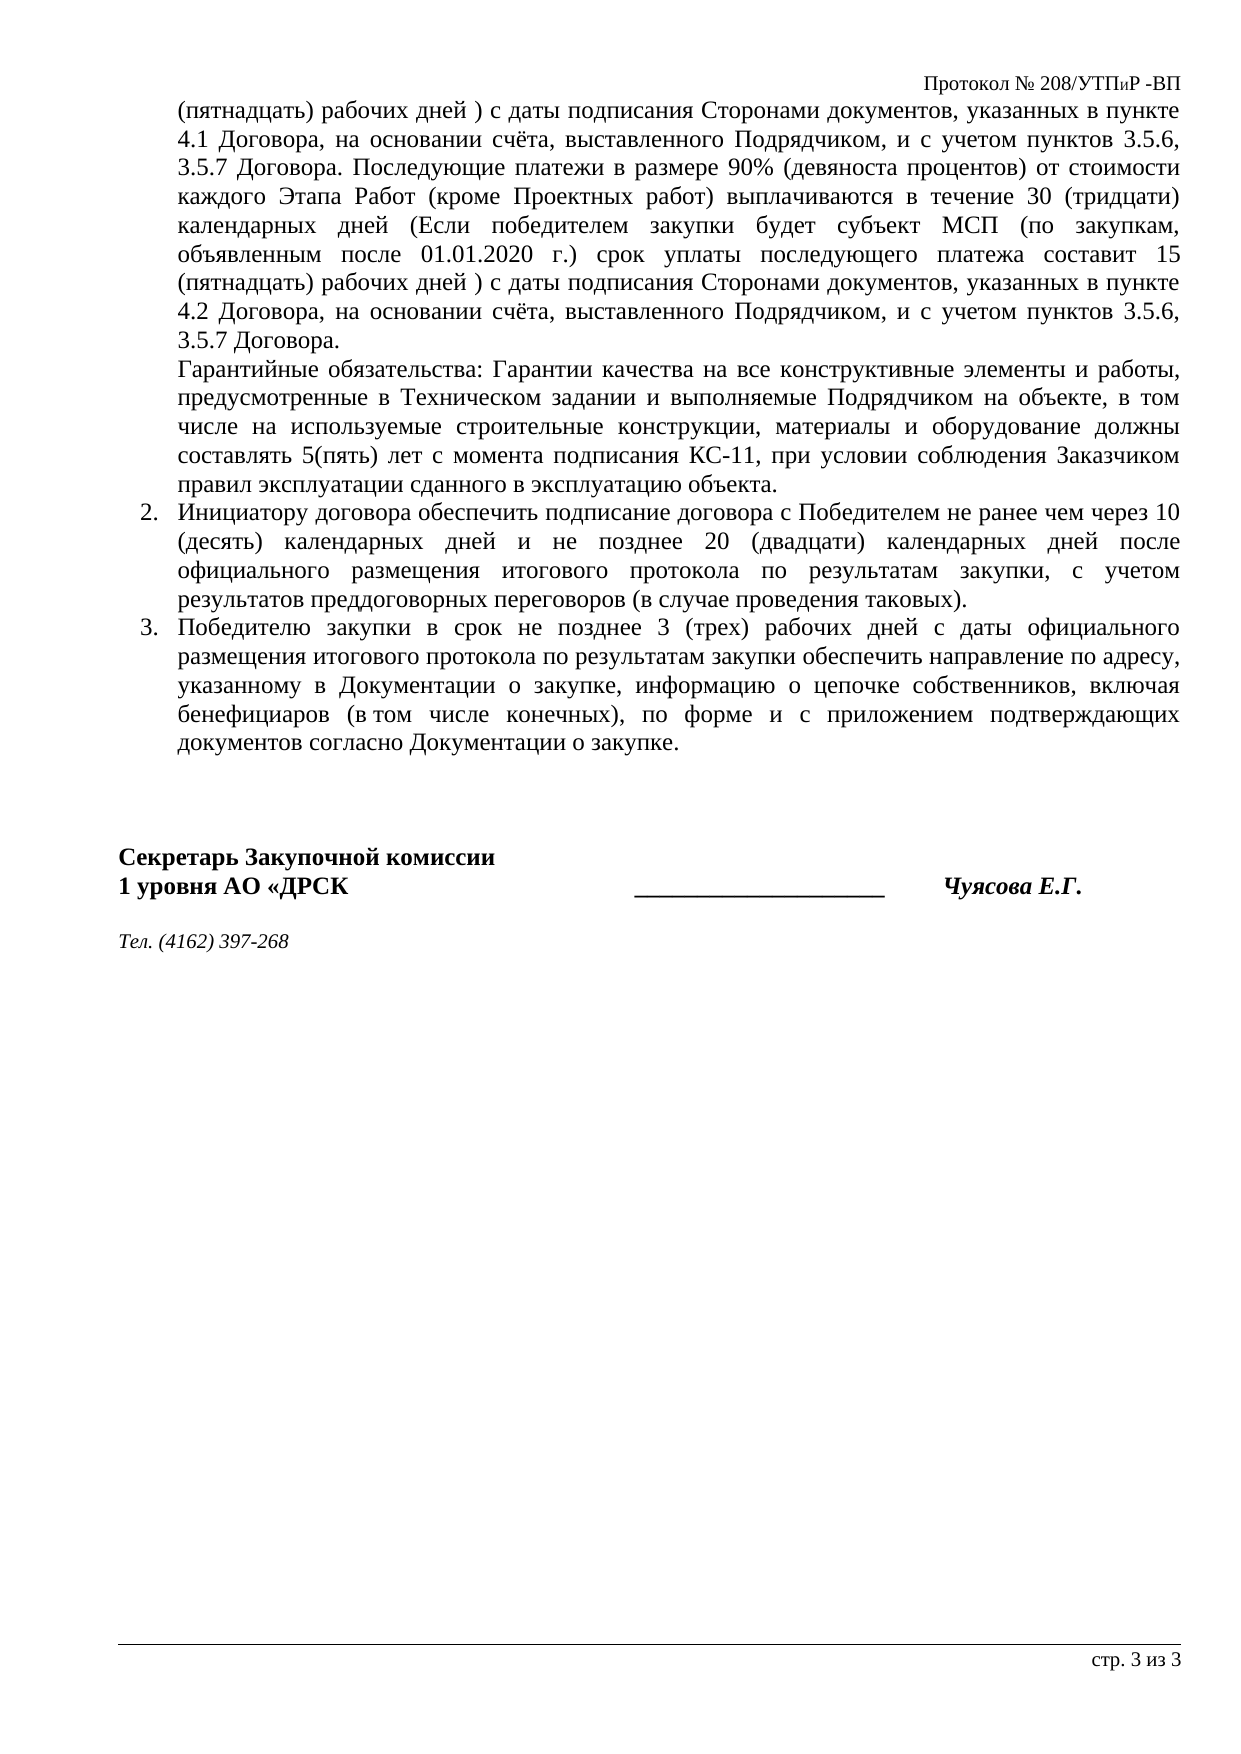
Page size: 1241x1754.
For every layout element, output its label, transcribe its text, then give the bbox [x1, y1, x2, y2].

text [177, 95, 1181, 354]
text Гарантийные обязательства: Гарантии качества на все конструктивные элементы и работы, предусмотренные в Техническом задании и выполняемые Подрядчиком на объекте, в том числе на используемые строительные конструкции, материалы и оборудование должны составлять 5(пять) лет с момента подписания КС-11, при условии соблюдения Заказчиком правил эксплуатации сданного в эксплуатацию объекта. [177, 354, 1181, 497]
list Инициатору договора обеспечить подписание договора с Победителем не ранее чем через 10 (десять) календарных дней и не позднее 20 (двадцати) календарных дней после официального размещения итогового протокола по результатам закупки, с учетом результатов преддоговорных переговоров (в случае проведения таковых). [140, 497, 1181, 612]
text Секретарь Закупочной комиссии [118, 842, 1181, 871]
list Победителю закупки в срок не позднее 3 (трех) рабочих дней с даты официального размещения итогового протокола по результатам закупки обеспечить направление по адресу, указанному в Документации о закупке, информацию о цепочке собственников, включая бенефициаров (в том числе конечных), по форме и с приложением подтверждающих документов согласно Документации о закупке. [140, 612, 1181, 756]
text 1 уровня АО «ДРСК ____________________ Чуясова Е.Г. [118, 871, 1181, 900]
text Тел. (4162) 397-268 [118, 929, 1181, 953]
